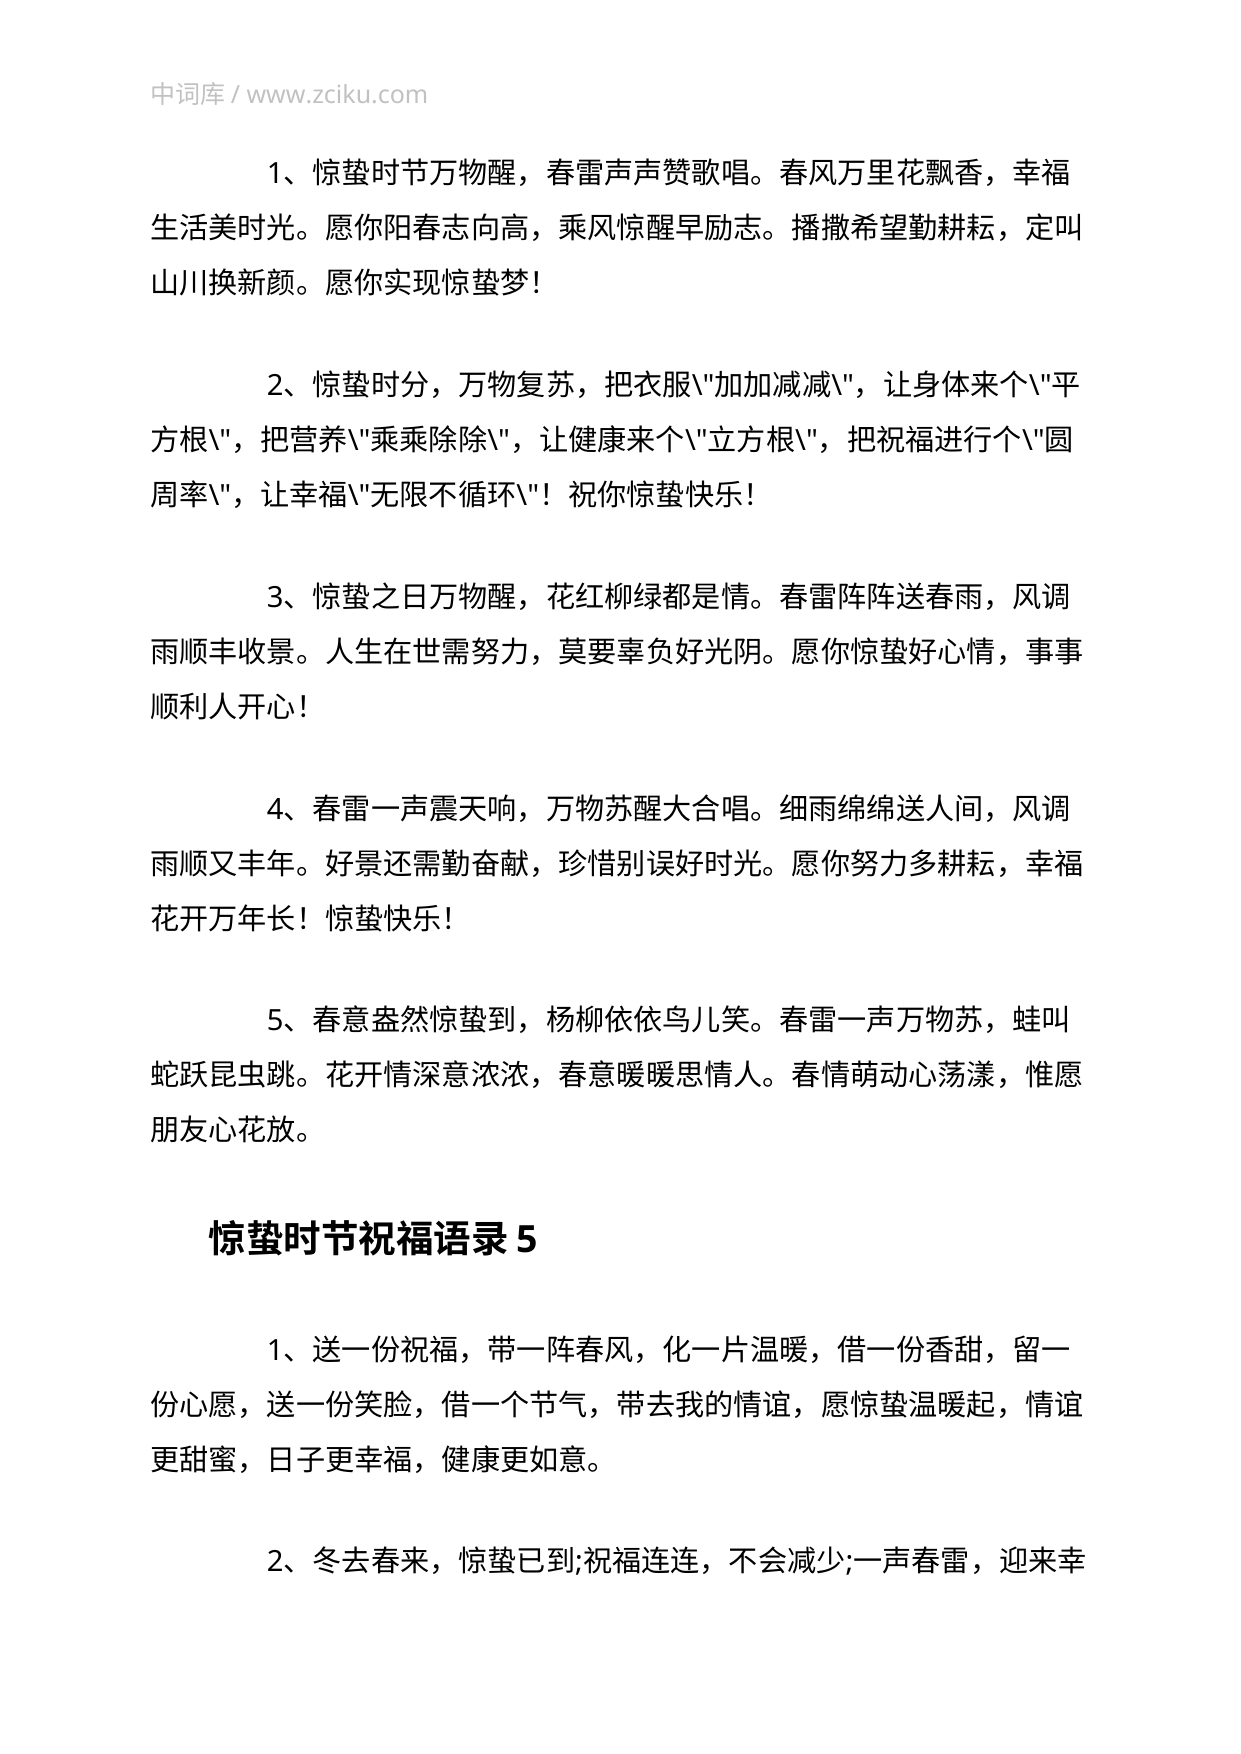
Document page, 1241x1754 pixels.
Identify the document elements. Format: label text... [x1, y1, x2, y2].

text 2、惊蛰时分，万物复苏，把衣服\"加加减减\"，让身体来个\"平方根\"，把营养\"乘乘除除\"，让健康来个\"立方根\"，把祝福进行个\"圆周率\"，让幸福\"无限不循环\"！祝你惊蛰快乐！ [150, 362, 1090, 514]
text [150, 1538, 1090, 1580]
text 1、惊蛰时节万物醒，春雷声声赞歌唱。春风万里花飘香，幸福生活美时光。愿你阳春志向高，乘风惊醒早励志。播撒希望勤耕耘，定叫山川换新颜。愿你实现惊蛰梦！ [150, 150, 1090, 302]
text 3、惊蛰之日万物醒，花红柳绿都是情。春雷阵阵送春雨，风调雨顺丰收景。人生在世需努力，莫要辜负好光阴。愿你惊蛰好心情，事事顺利人开心！ [150, 574, 1090, 726]
text 5、春意盎然惊蛰到，杨柳依依鸟儿笑。春雷一声万物苏，蛙叫蛇跃昆虫跳。花开情深意浓浓，春意暖暖思情人。春情萌动心荡漾，惟愿朋友心花放。 [150, 997, 1090, 1149]
text 4、春雷一声震天响，万物苏醒大合唱。细雨绵绵送人间，风调雨顺又丰年。好景还需勤奋献，珍惜别误好时光。愿你努力多耕耘，幸福花开万年长！惊蛰快乐！ [150, 785, 1090, 937]
text 1、送一份祝福，带一阵春风，化一片温暖，借一份香甜，留一份心愿，送一份笑脸，借一个节气，带去我的情谊，愿惊蛰温暖起，情谊更甜蜜，日子更幸福，健康更如意。 [150, 1326, 1090, 1478]
text 惊蛰时节祝福语录5 [150, 1209, 1090, 1263]
